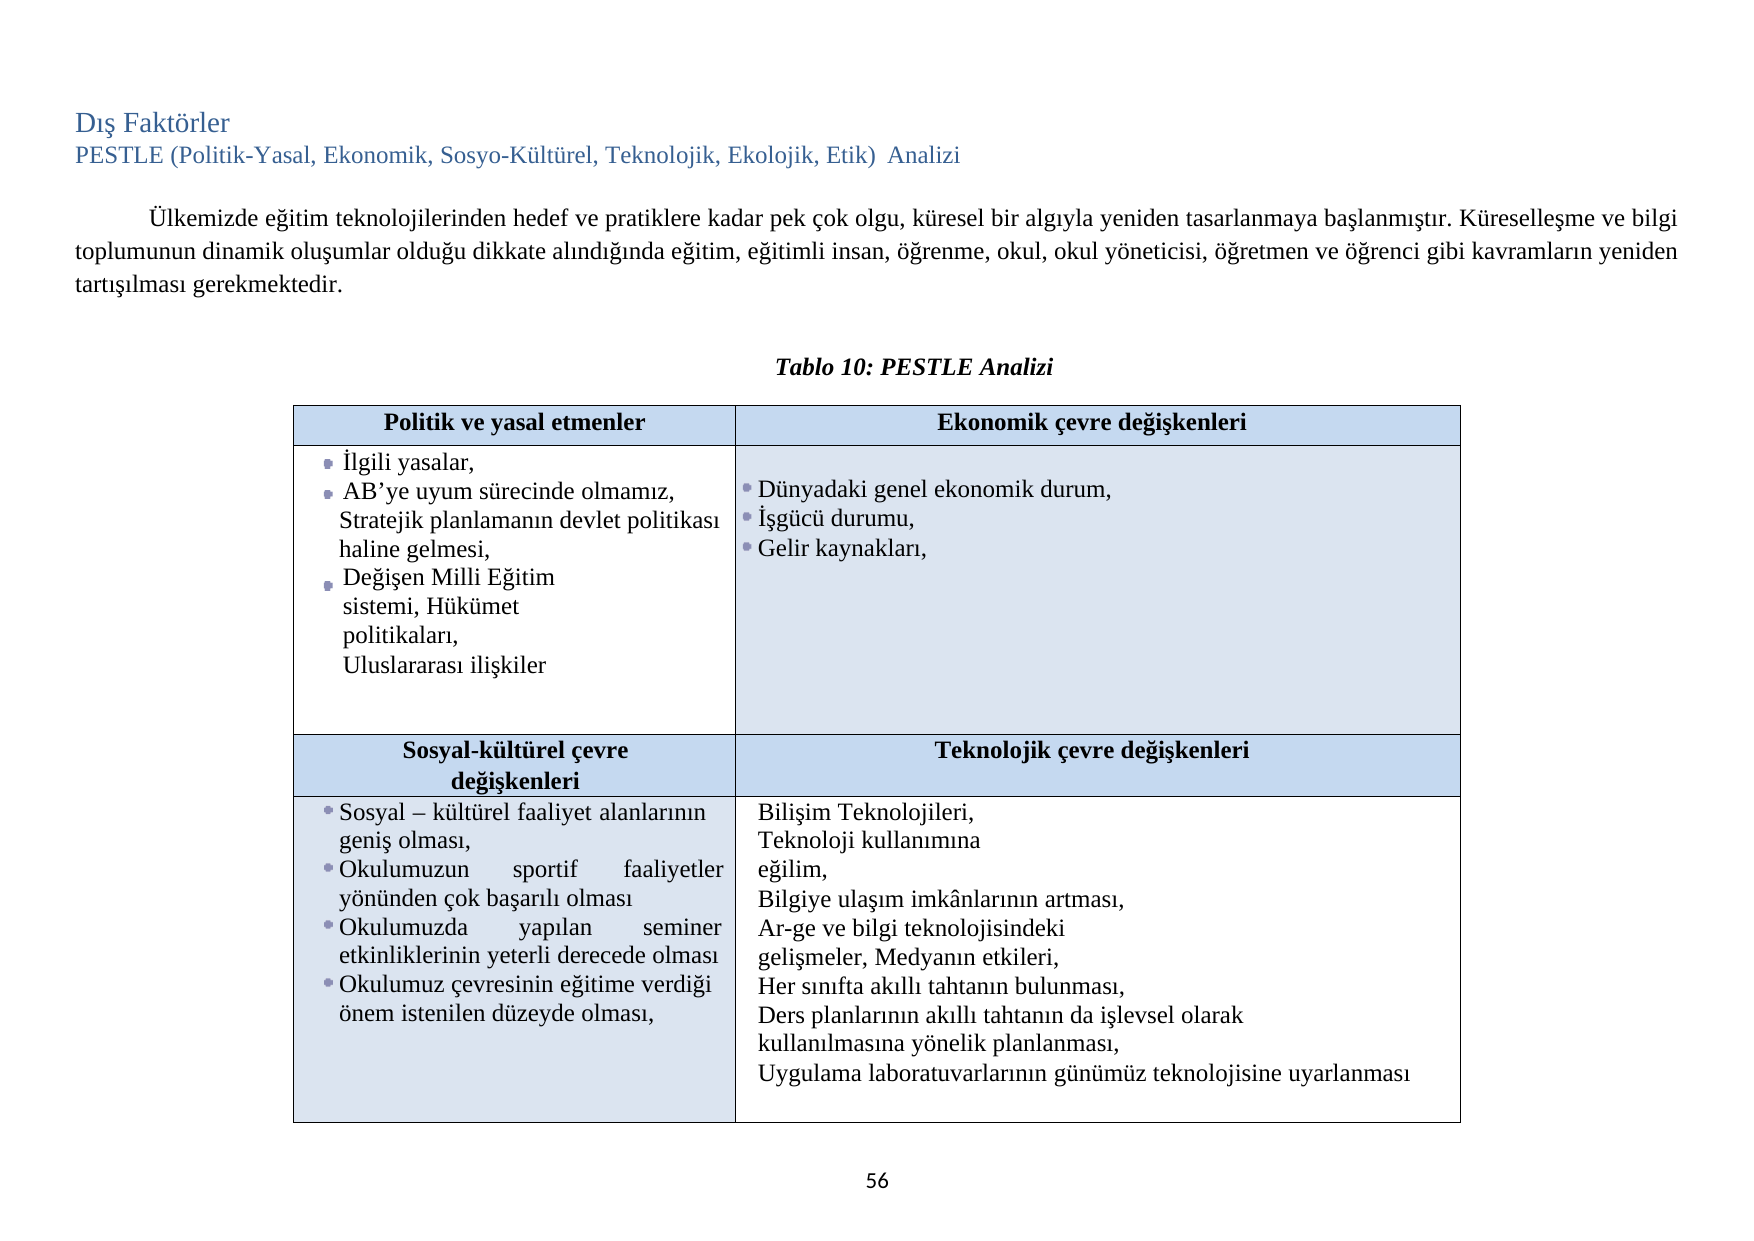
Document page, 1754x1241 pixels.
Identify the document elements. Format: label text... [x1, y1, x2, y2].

table_cell Dünyadaki genel ekonomik durum, İşgücü durumu, Gelir kaynakları, [736, 446, 1460, 734]
table_cell İlgili yasalar, AB’ye uyum sürecinde olmamız, Stratejik planlamanın devlet politikası haline gelmesi, Değişen Milli Eğitim sistemi, Hükümet politikaları, Uluslararası ilişkiler [294, 446, 735, 734]
table_header Ekonomik çevre değişkenleri [736, 406, 1460, 445]
table_cell Sosyal-kültürel çevre değişkenleri [294, 735, 735, 796]
picture [324, 971, 333, 993]
subtitle Tablo 10: PESTLE Analizi [340, 352, 1488, 381]
table_cell Bilişim Teknolojileri, Teknoloji kullanımına eğilim, Bilgiye ulaşım imkânlarının artması, Ar-ge ve bilgi teknolojisindeki gelişmeler, Medyanın etkileri, Her sınıfta akıllı tahtanın bulunması, Ders planlarının akıllı tahtanın da işlevsel olarak kullanılmasına yönelik planlanması, Uygulama laboratuvarlarının günümüz teknolojisine uyarlanması [736, 797, 1460, 1122]
picture [324, 856, 333, 878]
picture [324, 799, 333, 820]
table_cell Teknolojik çevre değişkenleri [736, 735, 1460, 796]
picture [742, 477, 752, 498]
table_cell Sosyal – kültürel faaliyet alanlarının geniş olması, Okulumuzun sportif faaliyetler yönünden çok başarılı olması Okulumuzda yapılan seminer etkinliklerinin yeterli derecede olması Okulumuz çevresinin eğitime verdiği önem istenilen düzeyde olması, [294, 797, 735, 1122]
picture [742, 505, 752, 527]
text PESTLE (Politik-Yasal, Ekonomik, Sosyo-Kültürel, Teknolojik, Ekolojik, Etik) Analizi [75, 139, 1693, 170]
picture [742, 535, 752, 557]
text Dış Faktörler [75, 104, 1693, 139]
text Ülkemizde eğitim teknolojilerinden hedef ve pratiklere kadar pek çok olgu, küresel bir algıyla yeniden tasarlanmaya başlanmıştır. Küreselleşme ve bilgi toplumunun dinamik oluşumlar olduğu dikkate alındığında eğitim, eğitimli insan, öğrenme, okul, okul yöneticisi, öğretmen ve öğrenci gibi kavramların yeniden tartışılması gerekmektedir. [75, 203, 1679, 298]
table_header Politik ve yasal etmenler [294, 406, 735, 445]
picture [324, 914, 333, 935]
